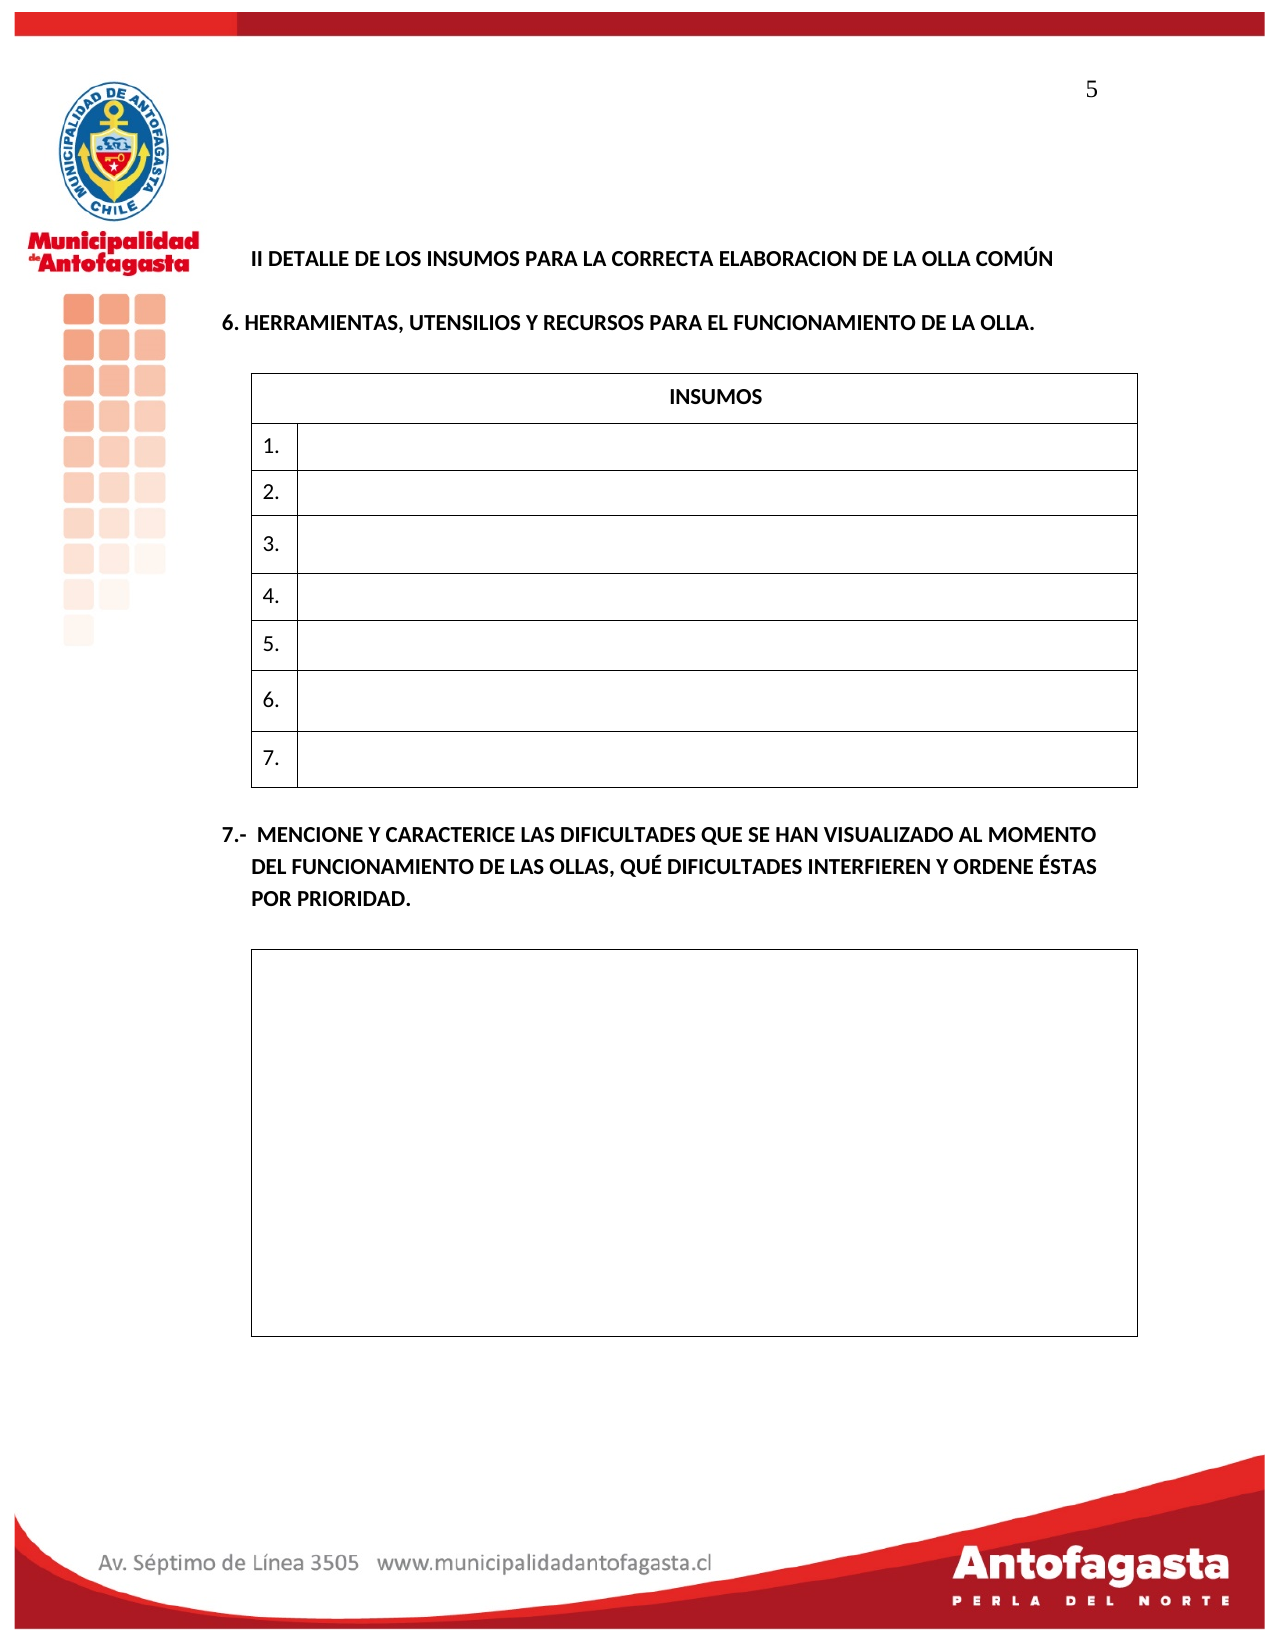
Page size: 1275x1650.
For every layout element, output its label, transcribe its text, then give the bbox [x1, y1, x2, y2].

text 7.- MENCIONE Y CARACTERICE LAS DIFICULTADES QUE SE HAN VISUALIZADO AL MOMENTO DEL FUNCIONAMIENTO DE LAS OLLAS, QUÉ DIFICULTADES INTERFIEREN Y ORDENE ÉSTAS POR PRIORIDAD. [222, 820, 1098, 912]
list HERRAMIENTAS, UTENSILIOS Y RECURSOS PARA EL FUNCIONAMIENTO DE LA OLLA. [222, 308, 1098, 337]
table_cell [298, 471, 1137, 515]
text II DETALLE DE LOS INSUMOS PARA LA CORRECTA ELABORACION DE LA OLLA COMÚN [207, 244, 1098, 272]
table_cell 1. [252, 424, 297, 470]
table_cell [298, 424, 1137, 470]
table_cell 5. [252, 621, 297, 670]
table_cell 2. [252, 471, 297, 515]
table_header INSUMOS [252, 374, 1137, 423]
table_cell [298, 516, 1137, 573]
table_cell 7. [252, 732, 297, 787]
table_cell [298, 671, 1137, 731]
table_cell [298, 574, 1137, 620]
table_cell 3. [252, 516, 297, 573]
table_cell [298, 621, 1137, 670]
table_cell [298, 732, 1137, 787]
table_cell 4. [252, 574, 297, 620]
picture [14, 12, 1265, 1630]
table_header [252, 950, 1137, 1336]
table_cell 6. [252, 671, 297, 731]
